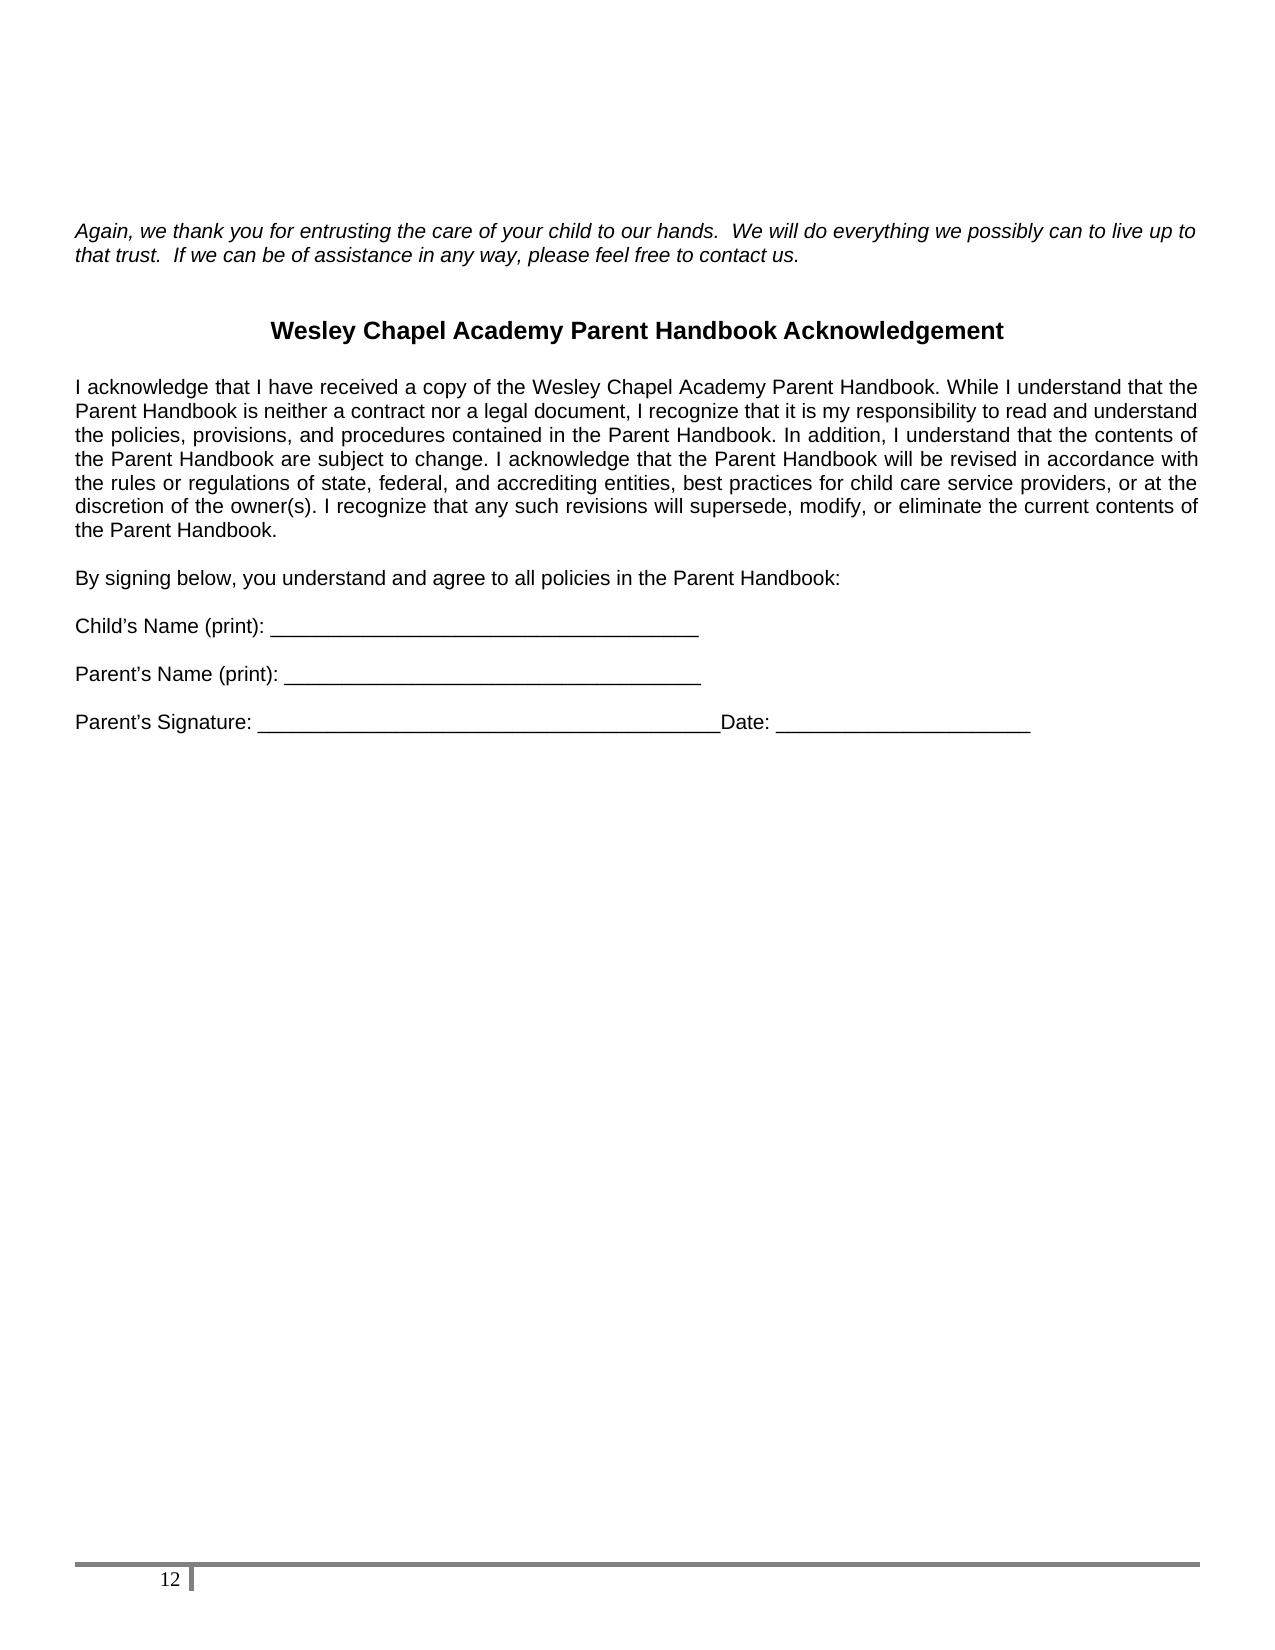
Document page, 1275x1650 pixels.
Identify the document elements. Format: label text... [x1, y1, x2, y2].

text I acknowledge that I have received a copy of the Wesley Chapel Academy Parent Handbook. While I understand that the Parent Handbook is neither a contract nor a legal document, I recognize that it is my responsibility to read and understand the policies, provisions, and procedures contained in the Parent Handbook. In addition, I understand that the contents of the Parent Handbook are subject to change. I acknowledge that the Parent Handbook will be revised in accordance with the rules or regulations of state, federal, and accrediting entities, best practices for child care service providers, or at the discretion of the owner(s). I recognize that any such revisions will supersede, modify, or eliminate the current contents of the Parent Handbook. [75, 374, 1200, 542]
subtitle Wesley Chapel Academy Parent Handbook Acknowledgement [75, 316, 1200, 344]
text By signing below, you understand and agree to all policies in the Parent Handbook: [75, 566, 1200, 590]
text Again, we thank you for entrusting the care of your child to our hands. We will do everything we possibly can to live up to that trust. If we can be of assistance in any way, please feel free to contact us. [75, 219, 1200, 267]
text Parent’s Signature: ________________________________________Date: ______________________ [75, 710, 1200, 734]
text Parent’s Name (print): ____________________________________ [75, 662, 1200, 686]
text Child’s Name (print): _____________________________________ [75, 614, 1200, 638]
